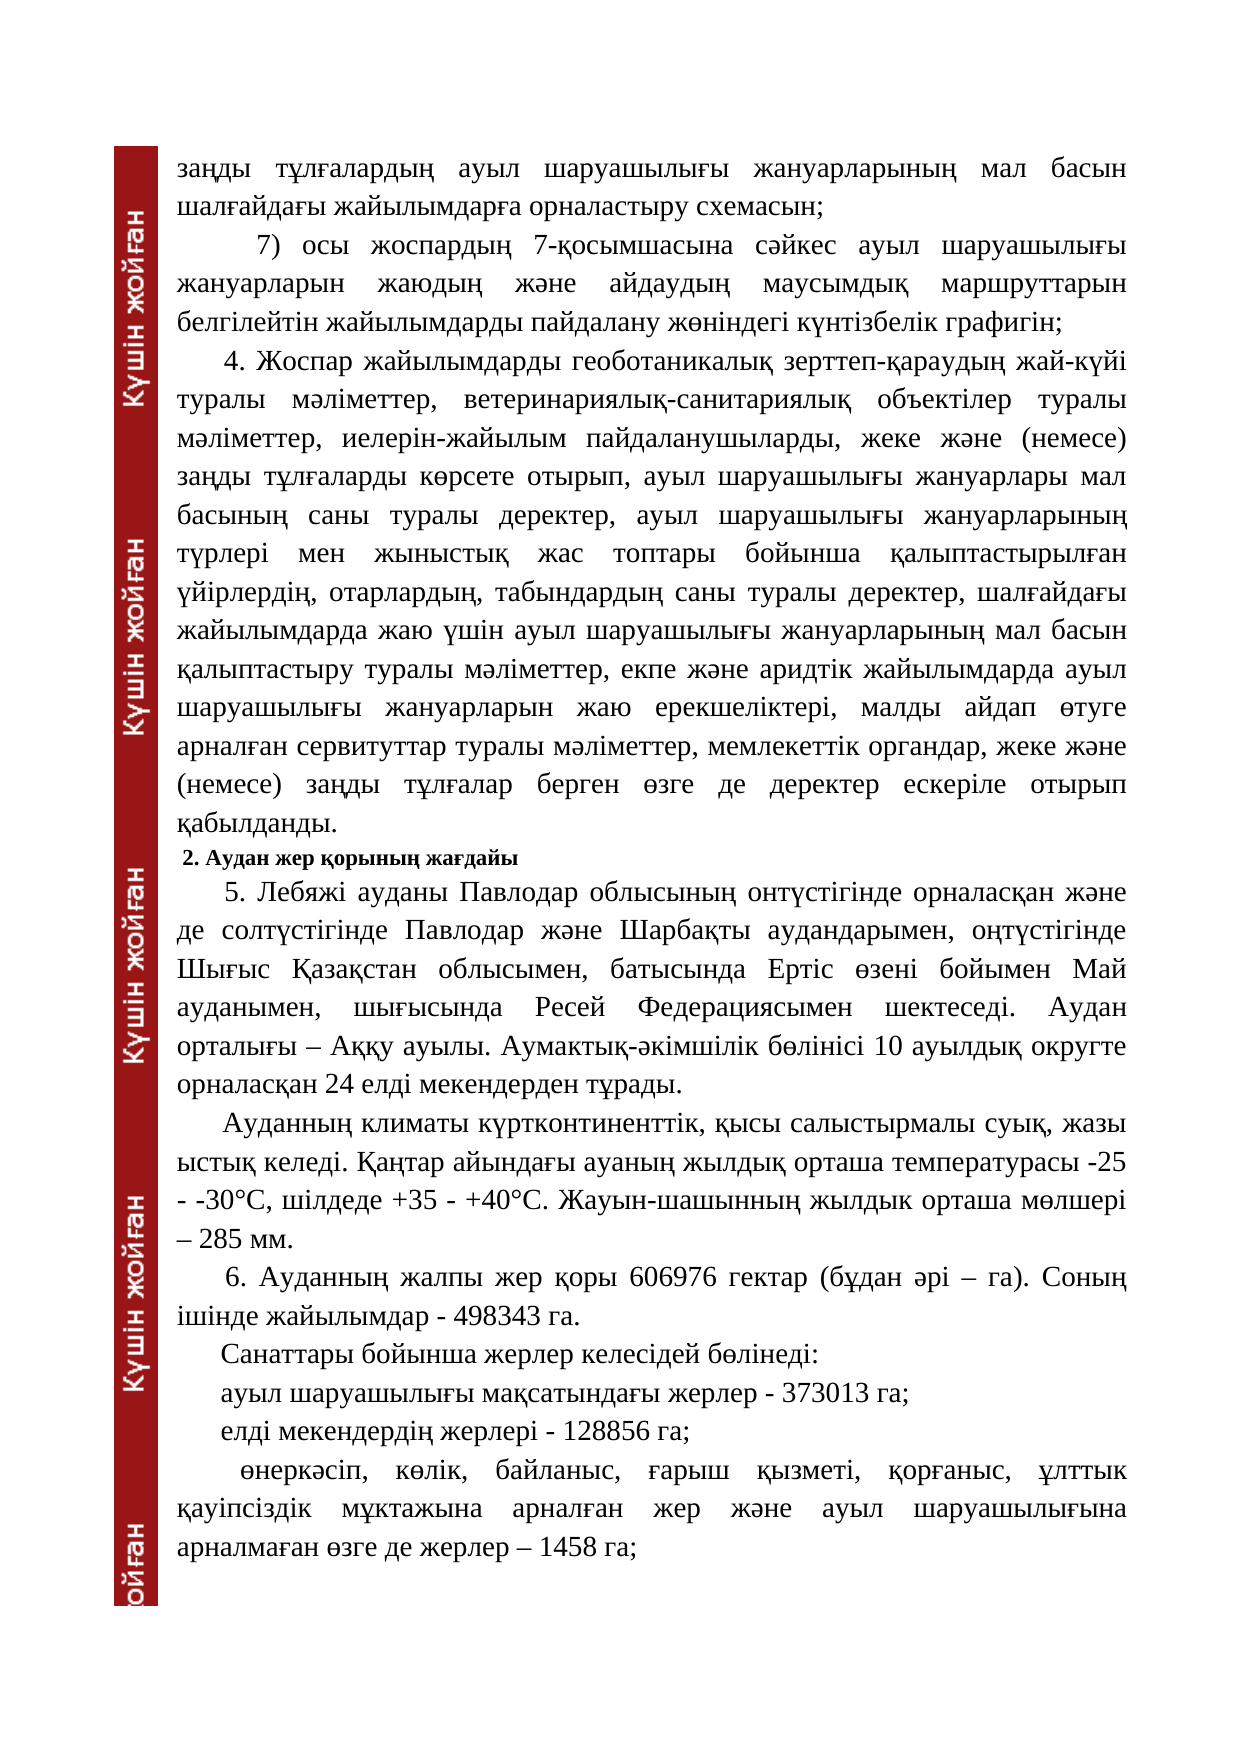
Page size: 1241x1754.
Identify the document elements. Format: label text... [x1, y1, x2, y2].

text Ауданның климаты күртконтиненттік, қысы салыстырмалы суық, жазы ыстық келеді. Қаңтар айындағы ауаның жылдық орташа температурасы -25 - -30°С, шілдеде +35 - +40°С. Жауын-шашынның жылдык орташа мөлшері – 285 мм. [112, 1105, 1128, 1254]
picture [114, 839, 158, 844]
picture [114, 1447, 158, 1452]
text 4. Жоспар жайылымдарды геоботаникалық зерттеп-қараудың жай-күйі туралы мәліметтер, ветеринариялық-санитариялық объектілер туралы мәліметтер, иелерін-жайылым пайдаланушыларды, жеке және (немесе) заңды тұлғаларды көрсете отырып, ауыл шаруашылығы жануарлары мал басының саны туралы деректер, ауыл шаруашылығы жануарларының түрлері мен жыныстық жас топтары бойынша қалыптастырылған үйірлердің, отарлардың, табындардың саны туралы деректер, шалғайдағы жайылымдарда жаю үшін ауыл шаруашылығы жануарларының мал басын қалыптастыру туралы мәліметтер, екпе және аридтік жайылымдарда ауыл шаруашылығы жануарларын жаю ерекшеліктері, малды айдап өтуге арналған сервитуттар туралы мәліметтер, мемлекеттік органдар, жеке және (немесе) заңды тұлғалар берген өзге де деректер ескеріле отырып қабылданды. [112, 343, 1128, 839]
picture [114, 338, 158, 343]
text ауыл шаруашылығы мақсатындағы жерлер - 373013 га; [112, 1375, 1128, 1408]
text 7) осы жоспардың 7-қосымшасына сәйкес ауыл шаруашылығы жануарларын жаюдың және айдаудың маусымдық маршруттарын белгілейтін жайылымдарды пайдалану жөніндегі күнтізбелік графигін; [112, 227, 1128, 338]
text 5. Лебяжі ауданы Павлодар облысының онтүстігінде орналасқан және де солтүстігінде Павлодар және Шарбақты аудандарымен, оңтүстігінде Шығыс Қазақстан облысымен, батысында Ертіс өзені бойымен Май ауданымен, шығысында Ресей Федерациясымен шектеседі. Аудан орталығы – Аққу ауылы. Аумактық-әкімшілік бөлінісі 10 ауылдық округте орналасқан 24 елді мекендерден тұрады. [112, 874, 1128, 1100]
picture [114, 146, 158, 150]
text 2. Аудан жер қорының жағдайы [112, 844, 1128, 870]
text Санаттары бойынша жерлер келесідей бөлінеді: [112, 1336, 1128, 1370]
picture [114, 1408, 158, 1413]
picture [114, 1370, 158, 1375]
picture [114, 1331, 158, 1336]
picture [114, 1254, 158, 1259]
text өнеркәсіп, көлік, байланыс, ғарыш қызметі, қорғаныс, ұлттык қауіпсіздік мұктажына арналған жер және ауыл шаруашылығына арналмаған өзге де жерлер – 1458 га; [112, 1452, 1128, 1563]
text елді мекендердің жерлері - 128856 га; [112, 1413, 1128, 1447]
picture [114, 870, 158, 874]
text 6. Ауданның жалпы жер қоры 606976 гектар (бұдан әрі – га). Соның ішінде жайылымдар - 498343 га. [112, 1259, 1128, 1331]
picture [114, 1563, 158, 1606]
picture [114, 1100, 158, 1105]
picture [114, 222, 158, 227]
